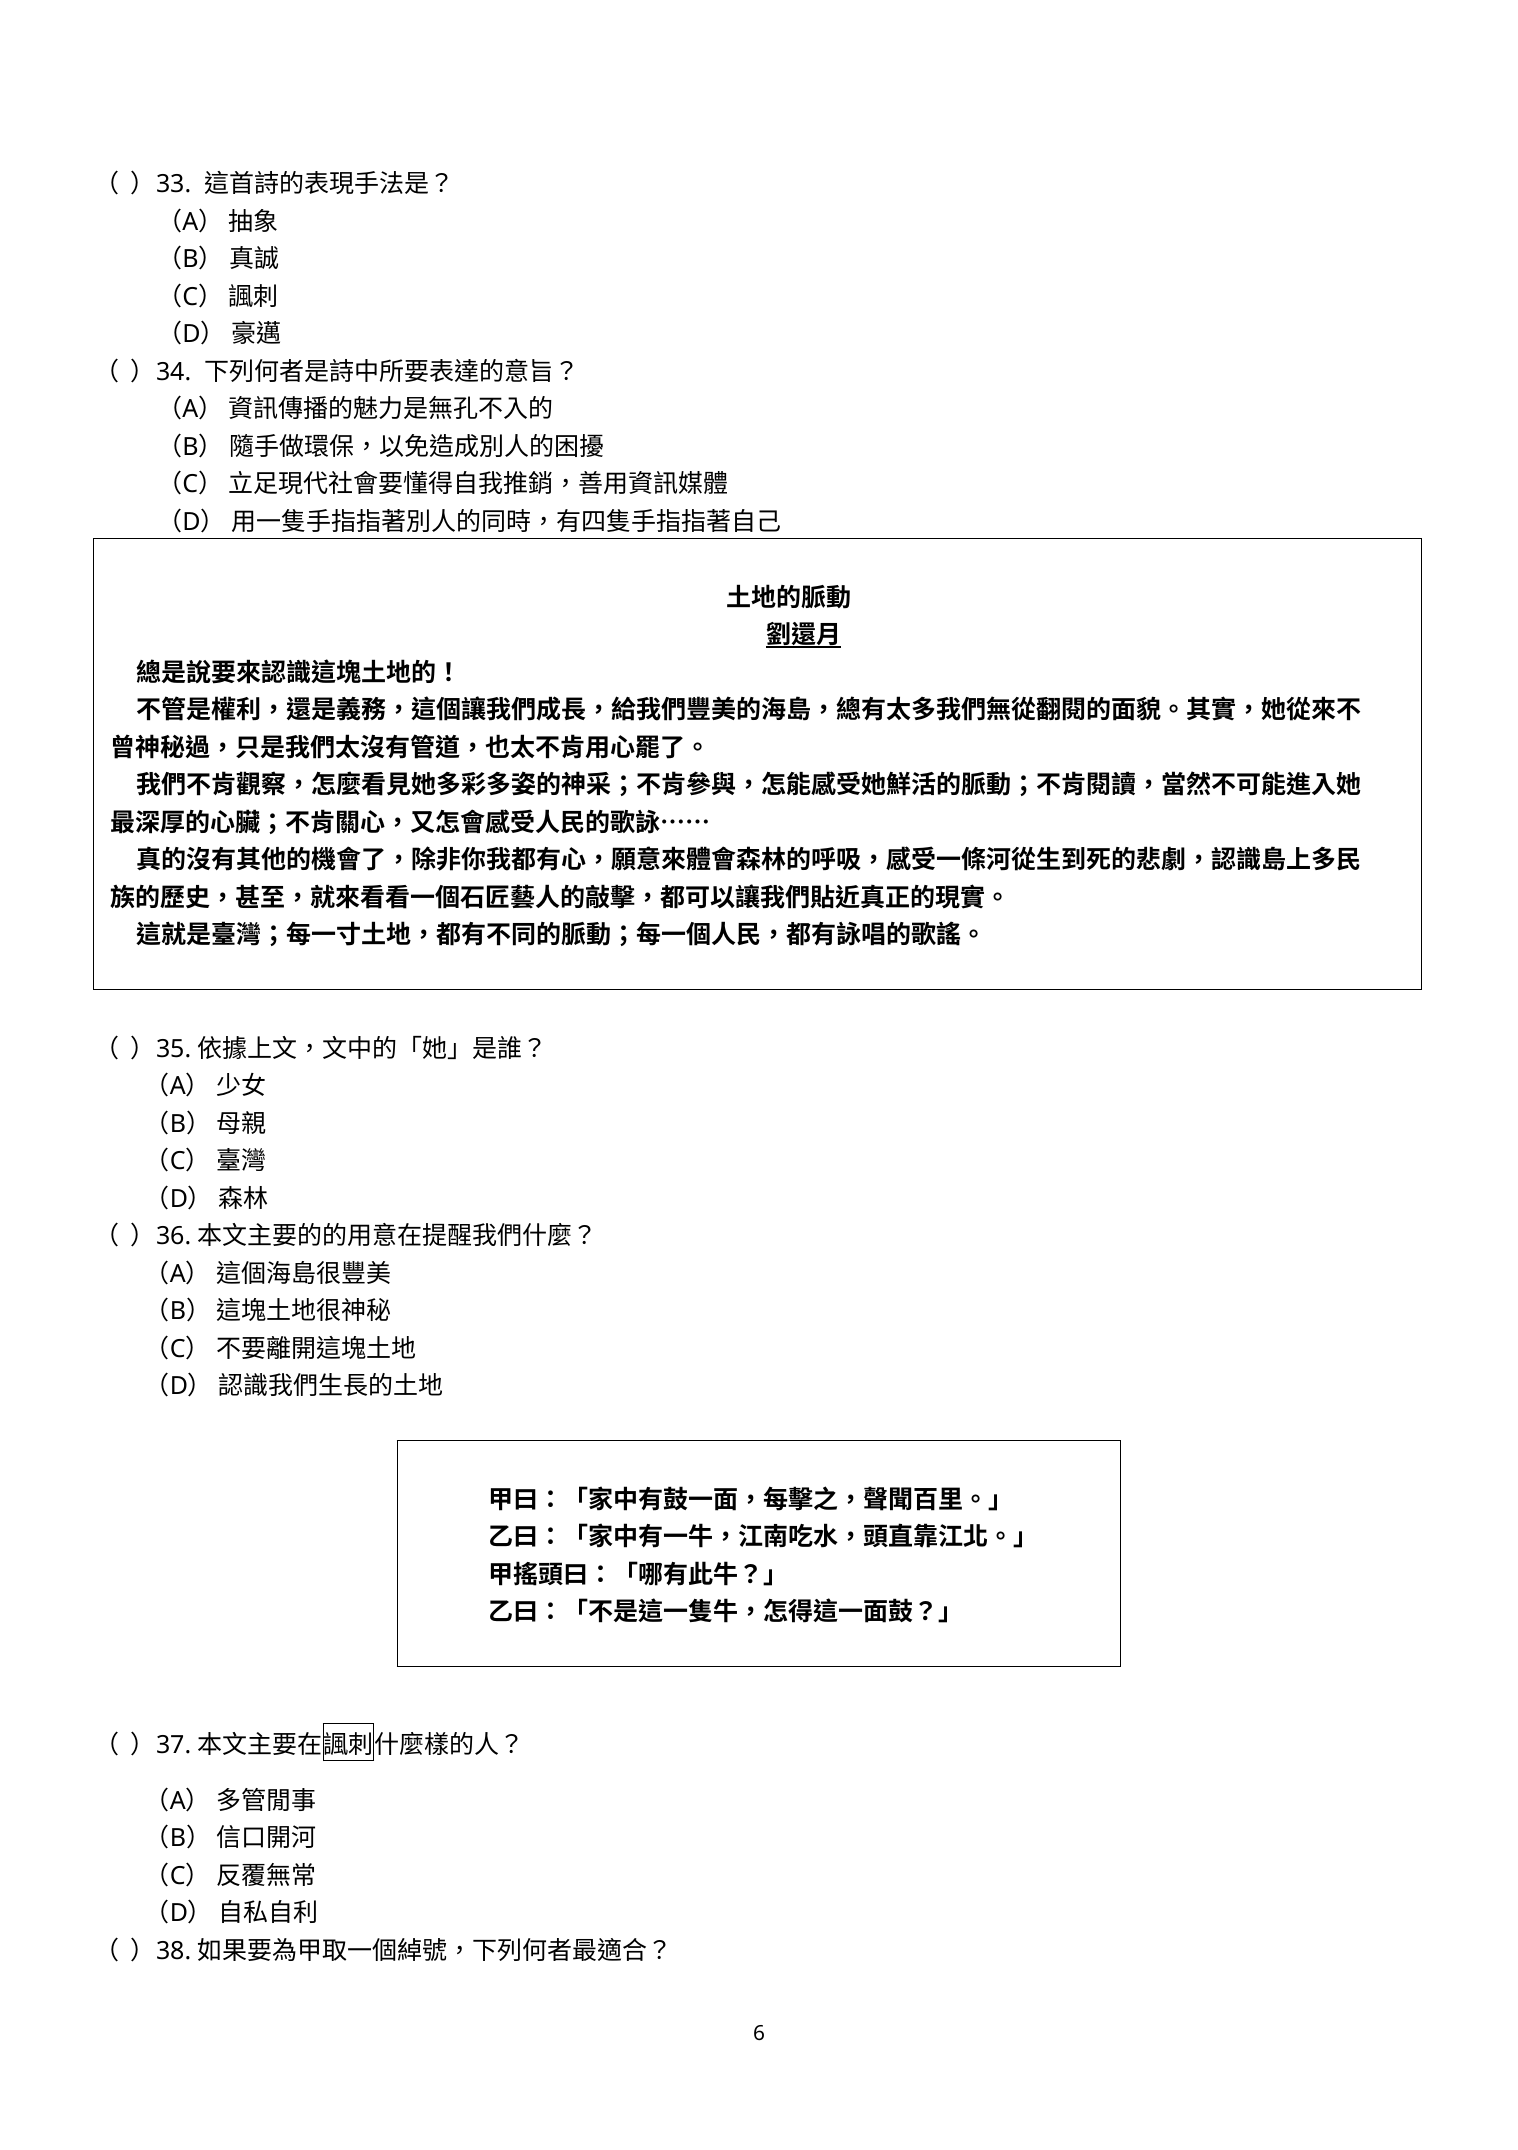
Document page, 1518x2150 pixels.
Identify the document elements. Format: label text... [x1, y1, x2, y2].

text （C） 不要離開這塊土地 [94, 1328, 1423, 1365]
text （D） 認識我們生長的土地 [94, 1365, 1423, 1403]
text （A） 資訊傳播的魅力是無孔不入的 [94, 388, 1423, 426]
text （D） 豪邁 [94, 313, 1423, 351]
text （B） 母親 [94, 1103, 1423, 1140]
text （A） 少女 [94, 1065, 1423, 1103]
text （A） 抽象 [94, 201, 1423, 238]
text （ ）38. 如果要為甲取一個綽號，下列何者最適合？ [94, 1930, 1423, 1967]
text （D） 用一隻手指指著別人的同時，有四隻手指指著自己 [94, 501, 1423, 538]
text （A） 多管閒事 [94, 1780, 1423, 1817]
text （ ）34. 下列何者是詩中所要表達的意旨？ [94, 351, 1423, 388]
text （ ）37. 本文主要在諷刺什麼樣的人？ [94, 1705, 1423, 1780]
table_header 甲曰：「家中有鼓一面，每擊之，聲聞百里。」 乙曰：「家中有一牛，江南吃水，頭直靠江北。」 甲搖頭曰：「哪有此牛？」 乙曰：「不是這一隻牛，怎得這一面鼓？」 [398, 1441, 1120, 1666]
text （D） 自私自利 [94, 1892, 1423, 1930]
text （B） 真誠 [94, 238, 1423, 276]
text （C） 臺灣 [94, 1140, 1423, 1178]
text （B） 這塊土地很神秘 [94, 1290, 1423, 1328]
text （ ）36. 本文主要的的用意在提醒我們什麼？ [94, 1215, 1423, 1253]
text （ ）33. 這首詩的表現手法是？ [94, 163, 1423, 201]
text （D） 森林 [94, 1178, 1423, 1215]
text （C） 諷刺 [94, 276, 1423, 313]
text （B） 信口開河 [94, 1817, 1423, 1855]
table_header 土地的脈動 劉還月 總是說要來認識這塊土地的！ 不管是權利，還是義務，這個讓我們成長，給我們豐美的海島，總有太多我們無從翻閱的面貌。其實，她從來不 曾神秘過，只是我們太沒有管道，也太不肯用心罷了。 我們不肯觀察，怎麼看見她多彩多姿的神采；不肯參與，怎能感受她鮮活的脈動；不肯閱讀，當然不可能進入她 最深厚的心臟；不肯關心，又怎會感受人民的歌詠…… 真的沒有其他的機會了，除非你我都有心，願意來體會森林的呼吸，感受一條河從生到死的悲劇，認識島上多民 族的歷史，甚至，就來看看一個石匠藝人的敲擊，都可以讓我們貼近真正的現實。 這就是臺灣；每一寸土地，都有不同的脈動；每一個人民，都有詠唱的歌謠。 [94, 539, 1421, 989]
text （ ）35. 依據上文，文中的「她」是誰？ [94, 1028, 1423, 1065]
text （C） 立足現代社會要懂得自我推銷，善用資訊媒體 [94, 463, 1423, 501]
text （A） 這個海島很豐美 [94, 1253, 1423, 1290]
text （C） 反覆無常 [94, 1855, 1423, 1892]
text （B） 隨手做環保，以免造成別人的困擾 [94, 426, 1423, 463]
